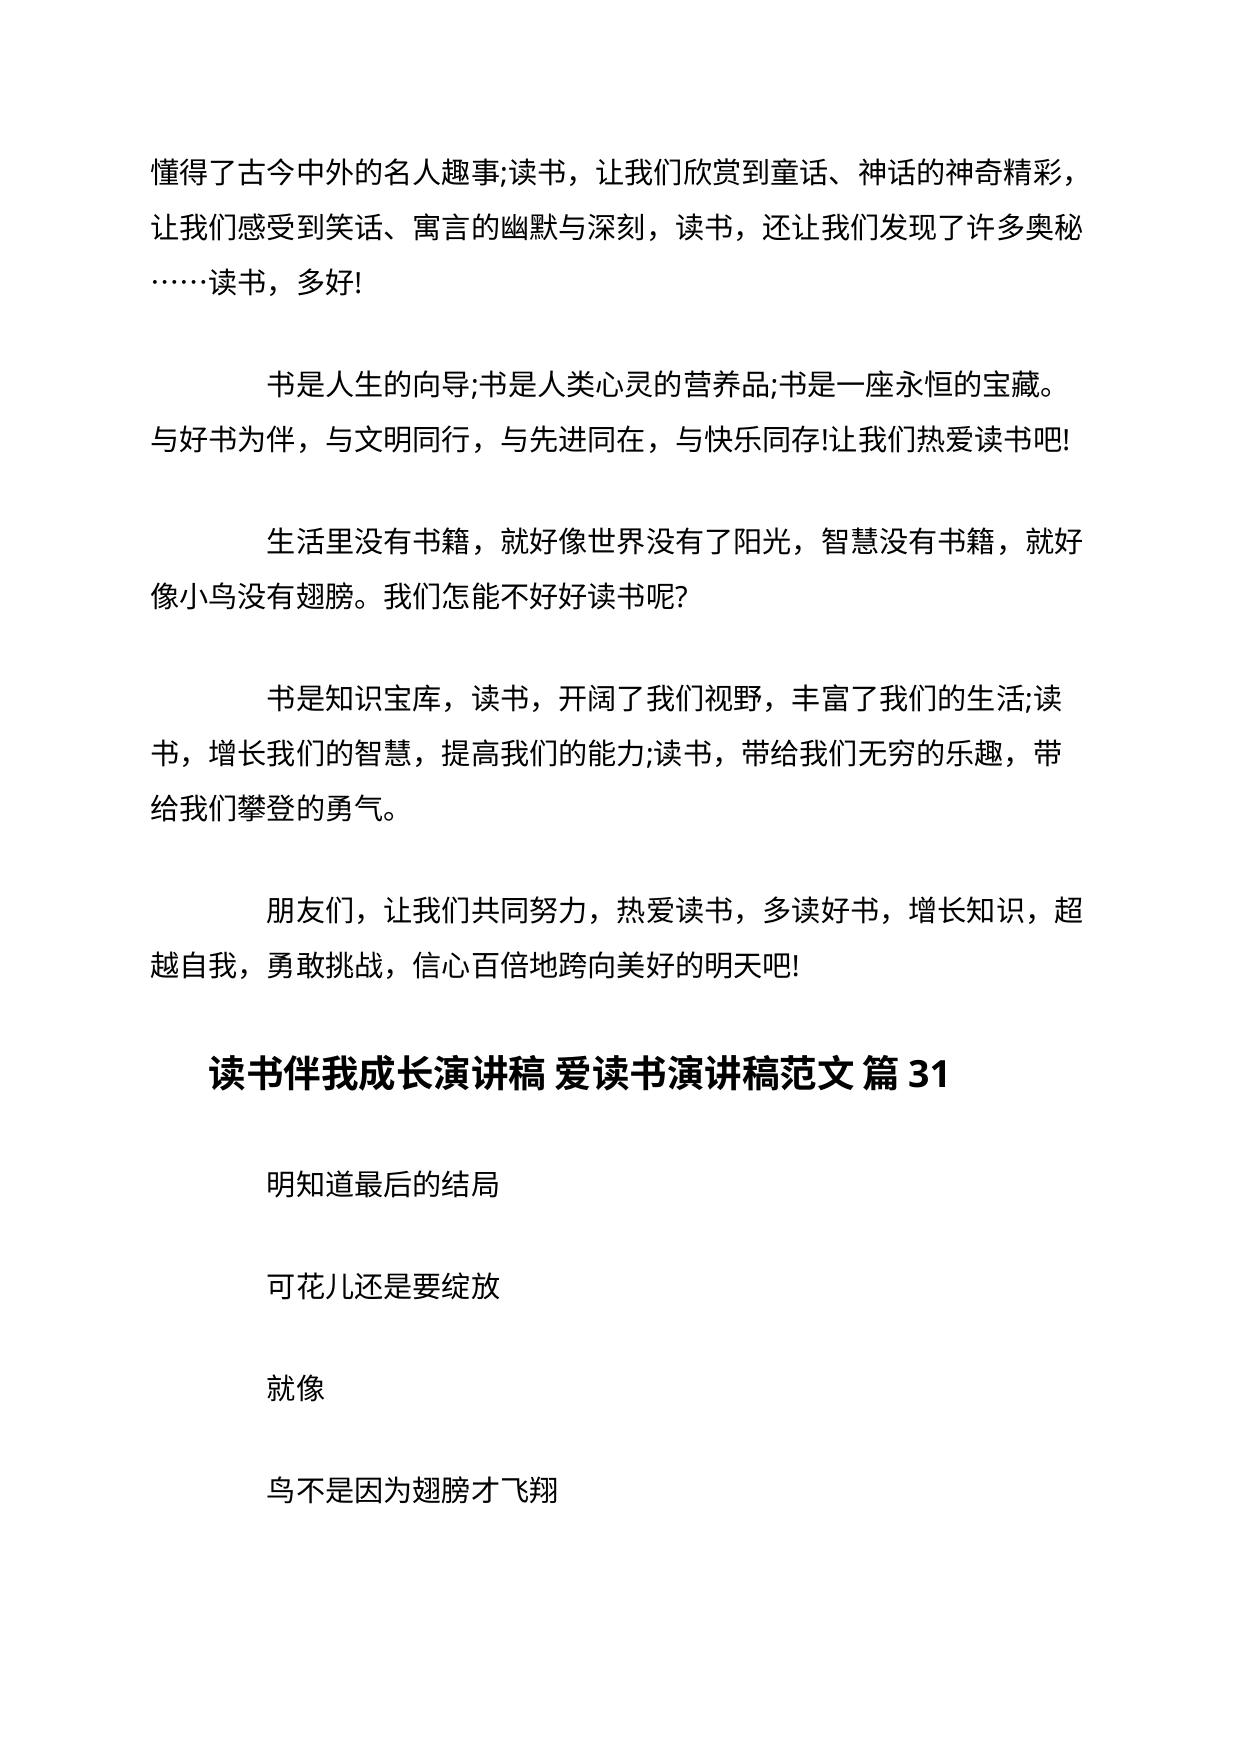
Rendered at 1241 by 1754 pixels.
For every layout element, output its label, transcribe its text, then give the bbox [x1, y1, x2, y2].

text 读书伴我成长演讲稿 爱读书演讲稿范文 篇31 [150, 1044, 1090, 1099]
text 书是人生的向导;书是人类心灵的营养品;书是一座永恒的宝藏。与好书为伴，与文明同行，与先进同在，与快乐同存!让我们热爱读书吧! [150, 362, 1090, 459]
text 就像 [150, 1366, 1090, 1408]
text 朋友们，让我们共同努力，热爱读书，多读好书，增长知识，超越自我，勇敢挑战，信心百倍地跨向美好的明天吧! [150, 887, 1090, 985]
text 书是知识宝库，读书，开阔了我们视野，丰富了我们的生活;读书，增长我们的智慧，提高我们的能力;读书，带给我们无穷的乐趣，带给我们攀登的勇气。 [150, 676, 1090, 828]
text 生活里没有书籍，就好像世界没有了阳光，智慧没有书籍，就好像小鸟没有翅膀。我们怎能不好好读书呢? [150, 519, 1090, 616]
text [150, 150, 1090, 302]
text 鸟不是因为翅膀才飞翔 [150, 1467, 1090, 1509]
text 明知道最后的结局 [150, 1162, 1090, 1204]
text 可花儿还是要绽放 [150, 1264, 1090, 1306]
